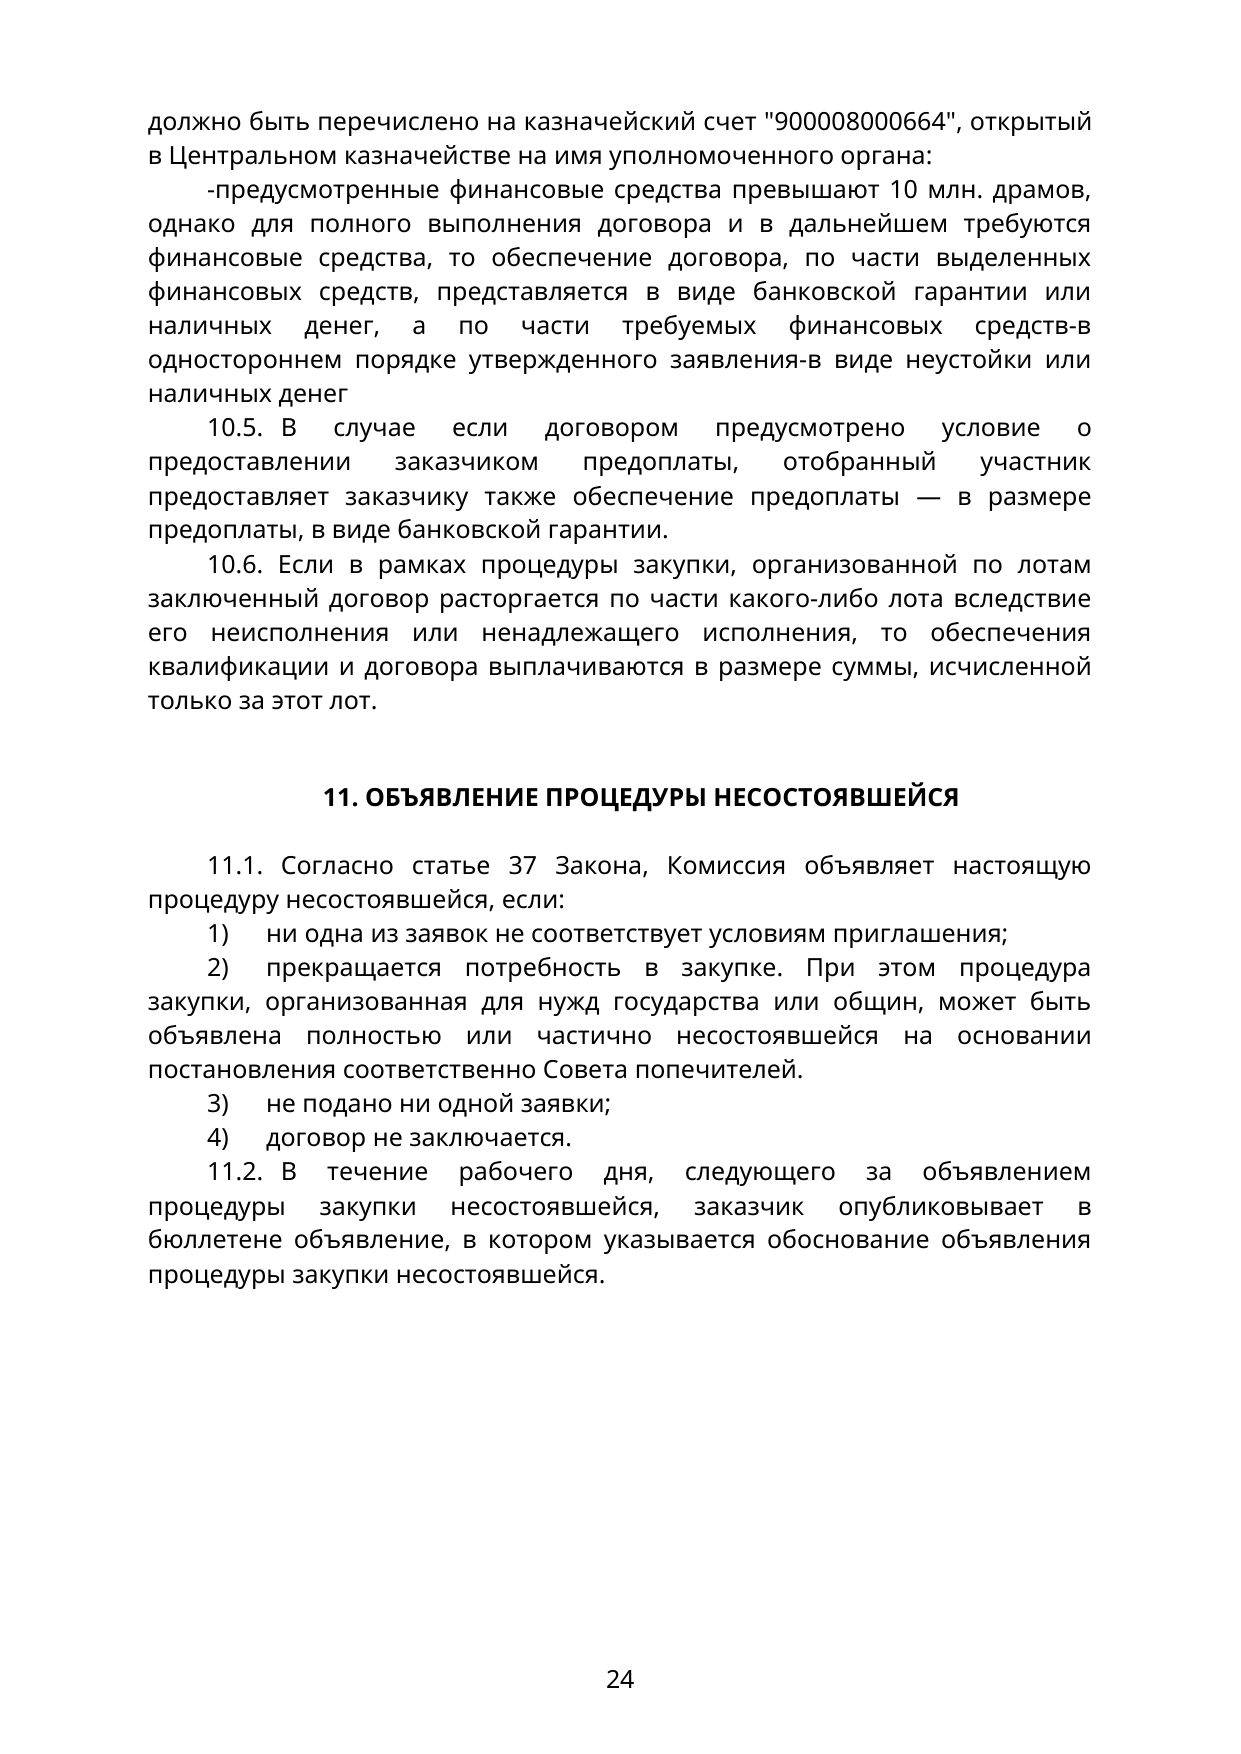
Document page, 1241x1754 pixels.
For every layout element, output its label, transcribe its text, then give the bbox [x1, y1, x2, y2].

text 11.2. В течение рабочего дня, следующего за объявлением процедуры закупки несостоявшейся, заказчик опубликовывает в бюллетене объявление, в котором указывается обоснование объявления процедуры закупки несостоявшейся. [148, 1154, 1092, 1290]
text 10.5. В случае если договором предусмотрено условие о предоставлении заказчиком предоплаты, отобранный участник предоставляет заказчику также обеспечение предоплаты — в размере предоплаты, в виде банковской гарантии. [148, 410, 1092, 546]
text 11. ОБЪЯВЛЕНИЕ ПРОЦЕДУРЫ НЕСОСТОЯВШЕЙСЯ [148, 779, 1092, 813]
text 4) договор не заключается. [148, 1120, 1092, 1154]
text -предусмотренные финансовые средства превышают 10 млн. драмов, однако для полного выполнения договора и в дальнейшем требуются финансовые средства, то обеспечение договора, по части выделенных финансовых средств, представляется в виде банковской гарантии или наличных денег, а по части требуемых финансовых средств-в одностороннем порядке утвержденного заявления-в виде неустойки или наличных денег [148, 172, 1092, 410]
text 2) прекращается потребность в закупке. При этом процедура закупки, организованная для нужд государства или общин, может быть объявлена полностью или частично несостоявшейся на основании постановления соответственно Совета попечителей. [148, 950, 1092, 1086]
text 10.6. Если в рамках процедуры закупки, организованной по лотам заключенный договор расторгается по части какого-либо лота вследствие его неисполнения или ненадлежащего исполнения, то обеспечения квалификации и договора выплачиваются в размере суммы, исчисленной только за этот лот. [148, 546, 1092, 717]
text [148, 103, 1092, 172]
text 3) не подано ни одной заявки; [148, 1086, 1092, 1120]
text 1) ни одна из заявок не соответствует условиям приглашения; [148, 916, 1092, 950]
text 11.1. Согласно статье 37 Закона, Комиссия объявляет настоящую процедуру несостоявшейся, если: [148, 847, 1092, 916]
